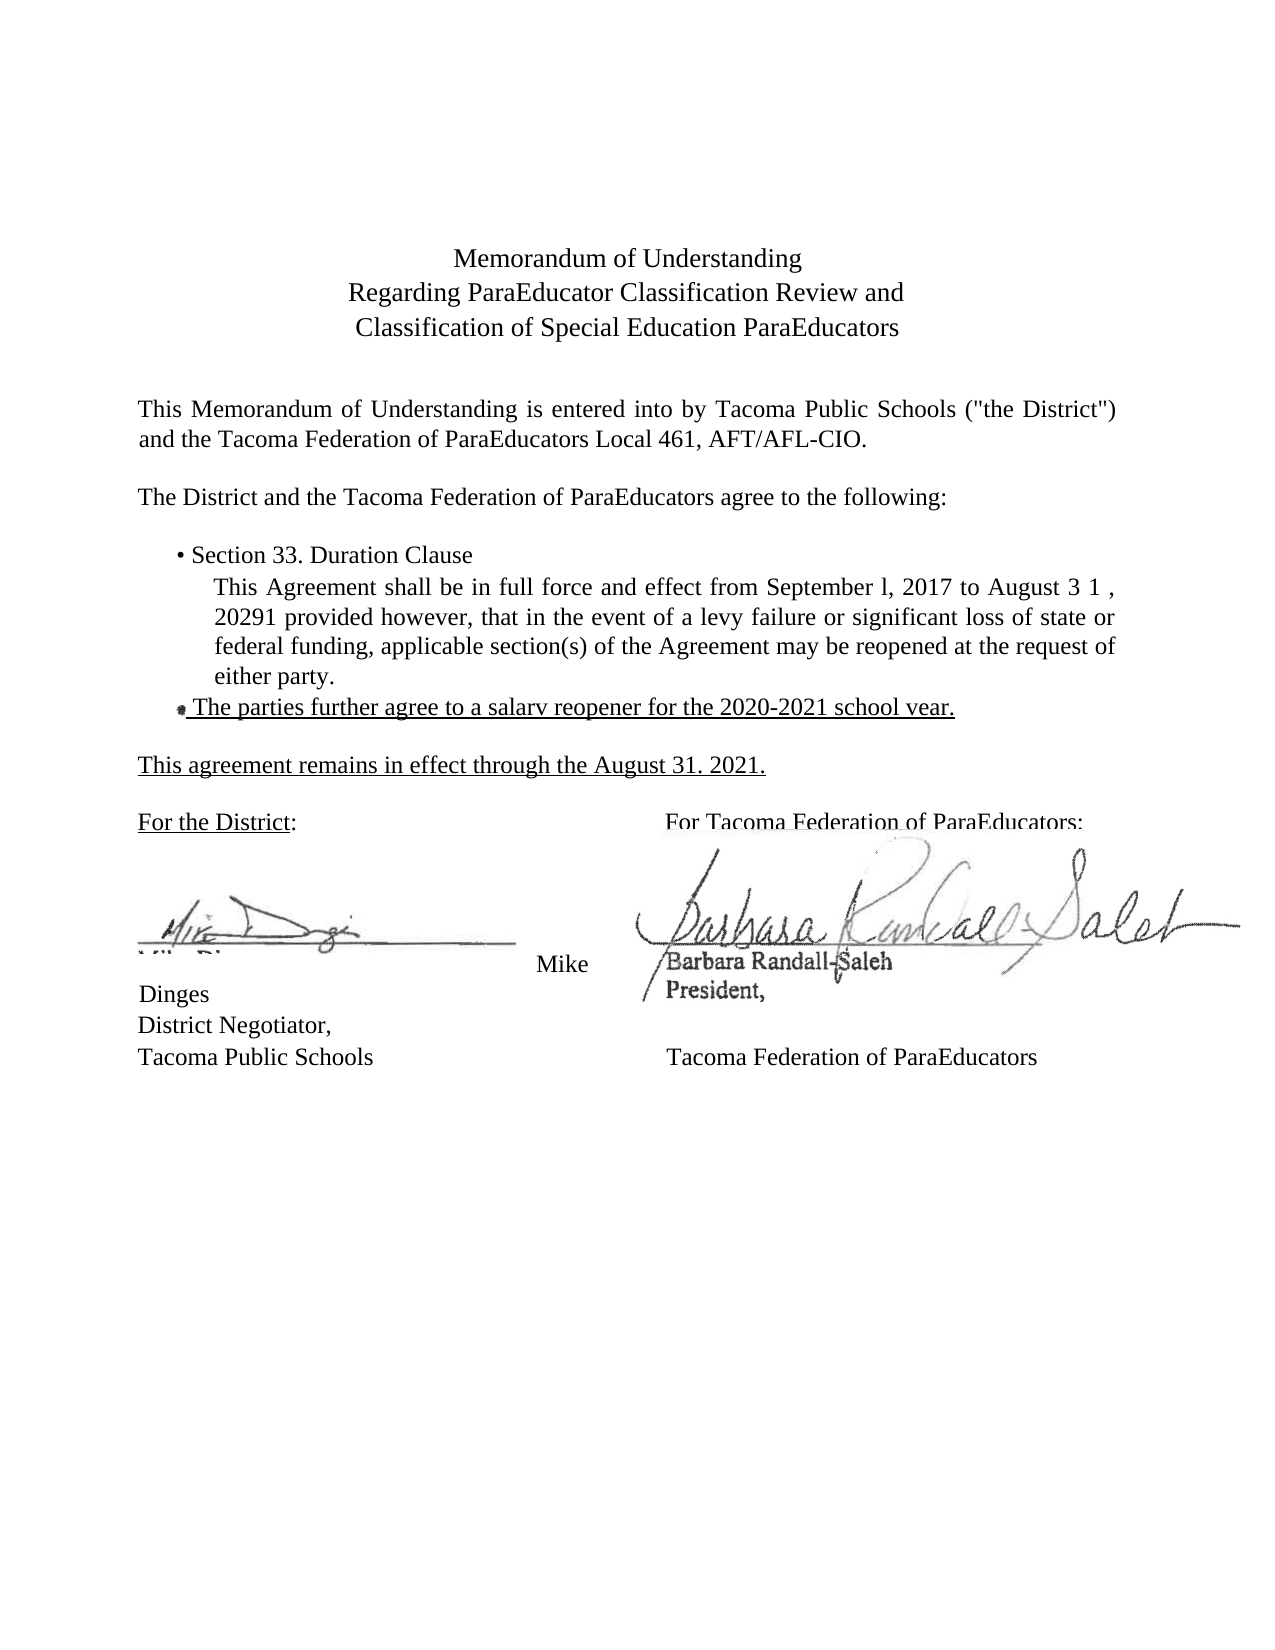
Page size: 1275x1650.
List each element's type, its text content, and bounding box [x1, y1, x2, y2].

text For the District: For Tacoma Federation of ParaEducators: [137, 807, 1117, 836]
picture [635, 829, 1241, 1002]
text This agreement remains in effect through the August 31. 2021. [137, 750, 1117, 778]
text District Negotiator, [137, 1010, 1117, 1039]
text • Section 33. Duration Clause [176, 541, 1117, 569]
picture [137, 895, 517, 954]
text Classification of Special Education ParaEducators [138, 311, 1116, 342]
text Mike Dinges [137, 949, 1117, 1008]
text Memorandum of Understanding [138, 242, 1117, 273]
text The District and the Tacoma Federation of ParaEducators agree to the following: [137, 482, 1117, 511]
text This Agreement shall be in full force and effect from September l, 2017 to August 3 1 , 20291 provided however, that in the event of a levy failure or significant loss of state or federal funding, applicable section(s) of the Agreement may be reopened at the request of either party. [213, 572, 1117, 690]
text Regarding ParaEducator Classification Review and [138, 276, 1114, 308]
picture [176, 705, 186, 716]
text Tacoma Public Schools Tacoma Federation of ParaEducators [137, 1042, 1117, 1070]
text This Memorandum of Understanding is entered into by Tacoma Public Schools ("the District") and the Tacoma Federation of ParaEducators Local 461, AFT/AFL-CIO. [137, 394, 1117, 453]
text The parties further agree to a salarv reopener for the 2020-2021 school vear. [176, 692, 1117, 721]
